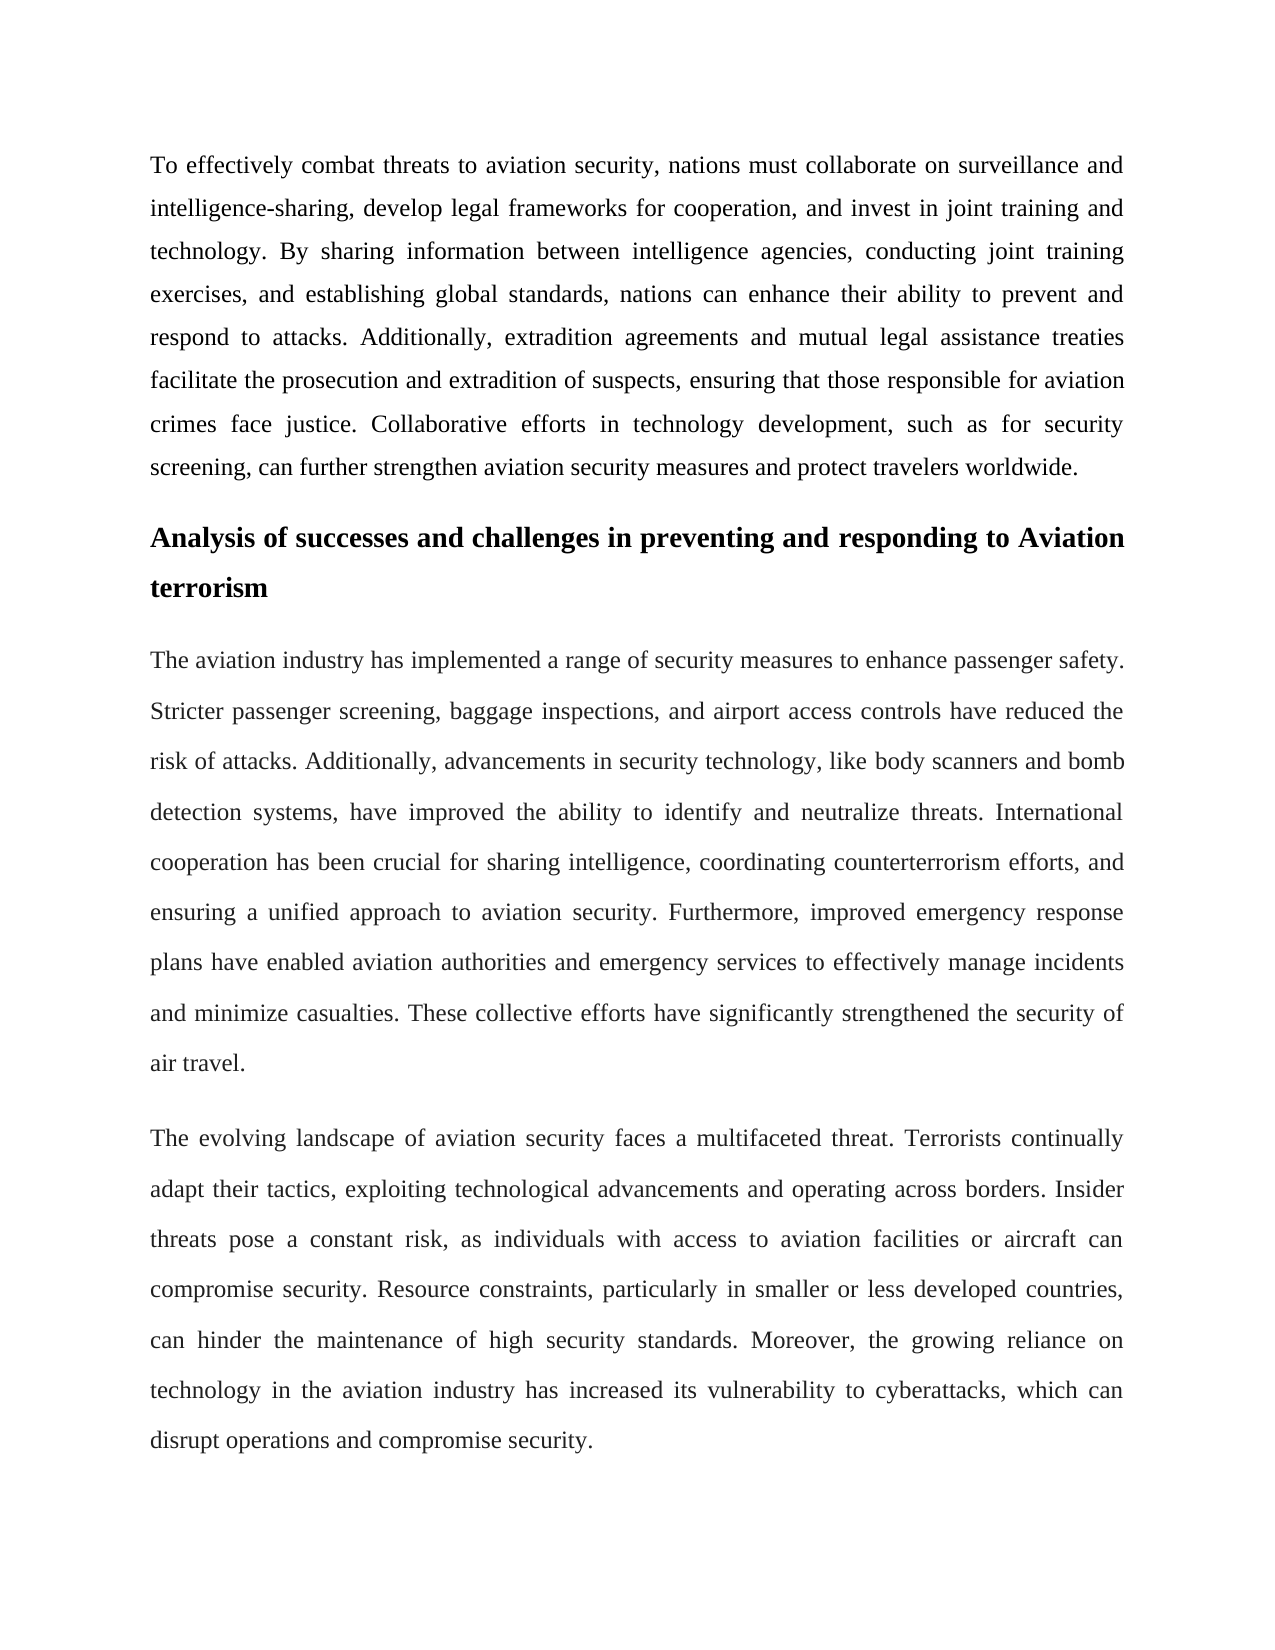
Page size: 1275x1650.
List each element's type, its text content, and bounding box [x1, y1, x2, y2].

subtitle Analysis of successes and challenges in preventing and responding to Aviation terrorism [150, 520, 1125, 604]
text To effectively combat threats to aviation security, nations must collaborate on surveillance and intelligence-sharing, develop legal frameworks for cooperation, and invest in joint training and technology. By sharing information between intelligence agencies, conducting joint training exercises, and establishing global standards, nations can enhance their ability to prevent and respond to attacks. Additionally, extradition agreements and mutual legal assistance treaties facilitate the prosecution and extradition of suspects, ensuring that those responsible for aviation crimes face justice. Collaborative efforts in technology development, such as for security screening, can further strengthen aviation security measures and protect travelers worldwide. [150, 150, 1125, 481]
text The aviation industry has implemented a range of security measures to enhance passenger safety. Stricter passenger screening, baggage inspections, and airport access controls have reduced the risk of attacks. Additionally, advancements in security technology, like body scanners and bomb detection systems, have improved the ability to identify and neutralize threats. International cooperation has been crucial for sharing intelligence, coordinating counterterrorism efforts, and ensuring a unified approach to aviation security. Furthermore, improved emergency response plans have enabled aviation authorities and emergency services to effectively manage incidents and minimize casualties. These collective efforts have significantly strengthened the security of air travel. [150, 646, 1125, 1077]
text The evolving landscape of aviation security faces a multifaceted threat. Terrorists continually adapt their tactics, exploiting technological advancements and operating across borders. Insider threats pose a constant risk, as individuals with access to aviation facilities or aircraft can compromise security. Resource constraints, particularly in smaller or less developed countries, can hinder the maintenance of high security standards. Moreover, the growing reliance on technology in the aviation industry has increased its vulnerability to cyberattacks, which can disrupt operations and compromise security. [150, 1123, 1125, 1454]
